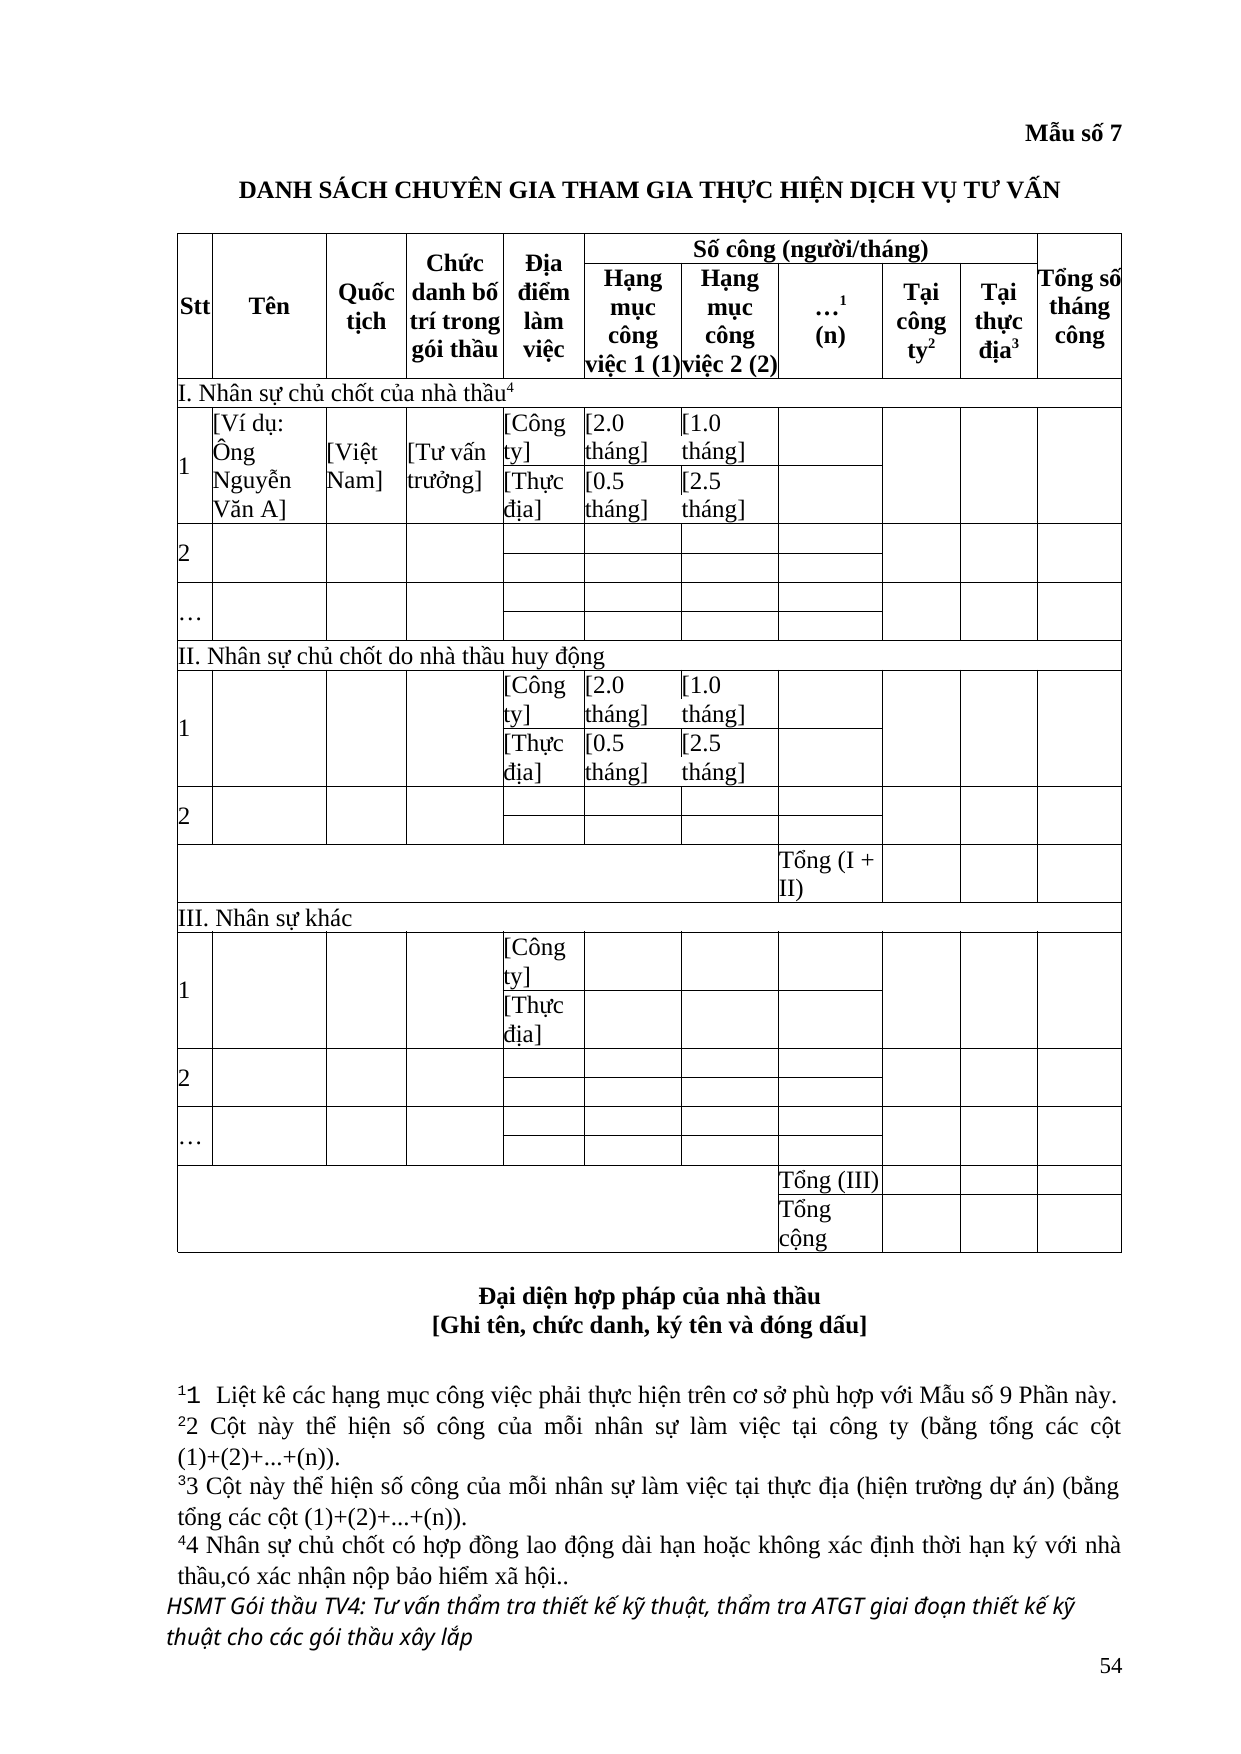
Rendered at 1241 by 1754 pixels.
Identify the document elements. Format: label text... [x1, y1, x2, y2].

table_cell [407, 1107, 503, 1164]
table_cell Tổng (I + II) [779, 845, 882, 902]
table_cell [779, 1107, 882, 1135]
table_cell 1 [178, 408, 212, 523]
table_cell [585, 1049, 681, 1077]
table_cell [504, 816, 584, 844]
table_cell [682, 1049, 778, 1077]
table_cell [682, 991, 778, 1047]
table_cell [504, 1049, 584, 1077]
table_cell [504, 787, 584, 815]
table_cell 2 [178, 787, 212, 844]
table_cell [585, 787, 681, 815]
table_cell [504, 583, 584, 611]
table_cell [883, 583, 960, 640]
table_cell [961, 524, 1037, 582]
table_cell [585, 1136, 681, 1164]
table_cell Tổng cộng [779, 1195, 882, 1252]
table_cell [327, 787, 406, 844]
table_cell [1038, 1166, 1121, 1194]
table_cell [961, 671, 1037, 786]
table_header Chức danh bố trí trong gói thầu [407, 234, 503, 378]
table_cell [682, 787, 778, 815]
table_cell [178, 1166, 778, 1252]
table_cell [779, 671, 882, 728]
table_header Stt [178, 234, 212, 378]
table_cell [779, 1078, 882, 1106]
table_cell [213, 583, 326, 640]
table_cell [779, 991, 882, 1047]
table_header Tổng số tháng công [1038, 234, 1121, 378]
table_cell [682, 583, 778, 611]
table_cell [779, 554, 882, 582]
table_cell [504, 1107, 584, 1135]
text [Ghi tên, chức danh, ký tên và đóng dấu] [177, 1310, 1122, 1339]
table_cell [779, 933, 882, 989]
table_cell [2.0 tháng] [585, 671, 681, 728]
table_cell [0.5 tháng] [585, 729, 681, 786]
table_cell [585, 1078, 681, 1106]
table_cell [682, 1136, 778, 1164]
table_cell [Thực địa] [504, 729, 584, 786]
table_cell [1.0 tháng] [682, 671, 778, 728]
table_cell [327, 1049, 406, 1106]
table_cell [883, 845, 960, 902]
table_cell III. Nhân sự khác [178, 903, 1121, 931]
table_cell [Thực địa] [504, 466, 584, 523]
table_cell [682, 816, 778, 844]
table_cell [961, 408, 1037, 523]
table_cell [779, 583, 882, 611]
table_cell [883, 1049, 960, 1106]
table_cell [407, 787, 503, 844]
table_cell [1038, 787, 1121, 844]
table_cell [961, 787, 1037, 844]
table_cell 1 [178, 671, 212, 786]
table_cell [883, 408, 960, 523]
table_cell [682, 524, 778, 552]
table_cell [585, 816, 681, 844]
table_cell [504, 1136, 584, 1164]
table_cell [407, 1049, 503, 1106]
table_cell [178, 845, 778, 902]
table_cell [504, 1078, 584, 1106]
table_cell [779, 524, 882, 552]
table_cell [585, 612, 681, 640]
table_cell [779, 787, 882, 815]
table_cell [779, 466, 882, 523]
table_cell [213, 787, 326, 844]
table_cell [961, 1195, 1037, 1252]
table_cell [2.5 tháng] [682, 466, 778, 523]
table_cell Tại công ty2 [883, 264, 960, 378]
table_cell [779, 1136, 882, 1164]
table_cell II. Nhân sự chủ chốt do nhà thầu huy động [178, 641, 1121, 669]
table_cell [961, 1107, 1037, 1164]
table_cell [Công ty] [504, 408, 584, 465]
table_cell [Ví dụ: Ông Nguyễn Văn A] [213, 408, 326, 523]
table_cell [961, 1049, 1037, 1106]
table_header Tên [213, 234, 326, 378]
table_cell [1038, 583, 1121, 640]
table_cell [779, 729, 882, 786]
table_cell [213, 671, 326, 786]
table_cell [213, 1049, 326, 1106]
table_cell [1038, 1195, 1121, 1252]
table_cell [Công ty] [504, 933, 584, 989]
table_cell [327, 524, 406, 582]
table_cell [213, 1107, 326, 1164]
table_cell [883, 524, 960, 582]
table_cell … [178, 1107, 212, 1164]
table_cell [1038, 1049, 1121, 1106]
table_cell [407, 583, 503, 640]
table_cell Hạng mục công việc 1 (1) [585, 264, 681, 378]
table_cell [327, 933, 406, 1047]
table_cell Hạng mục công việc 2 (2) [682, 264, 778, 378]
table_cell [682, 612, 778, 640]
table_cell Tổng (III) [779, 1166, 882, 1194]
table_cell [961, 933, 1037, 1047]
table_cell 1 [178, 933, 212, 1047]
table_cell Tại thực địa3 [961, 264, 1037, 378]
table_cell [Thực địa] [504, 991, 584, 1047]
table_cell [961, 1166, 1037, 1194]
table_cell [2.5 tháng] [682, 729, 778, 786]
table_cell …1 (n) [779, 264, 882, 378]
table_cell I. Nhân sự chủ chốt của nhà thầu4 [178, 379, 1121, 407]
table_cell [504, 612, 584, 640]
text Đại diện hợp pháp của nhà thầu [177, 1281, 1122, 1310]
table_cell [1038, 671, 1121, 786]
table_cell [883, 671, 960, 786]
table_cell [504, 554, 584, 582]
table_header Địa điểm làm việc [504, 234, 584, 378]
table_cell [779, 816, 882, 844]
table_cell [779, 408, 882, 465]
table_cell [Việt Nam] [327, 408, 406, 523]
text DANH SÁCH CHUYÊN GIA THAM GIA THỰC HIỆN DỊCH VỤ TƯ VẤN [177, 176, 1122, 204]
table_cell [961, 583, 1037, 640]
table_cell [1038, 845, 1121, 902]
table_cell [213, 933, 326, 1047]
table_cell [407, 933, 503, 1047]
table_cell [779, 612, 882, 640]
table_cell [585, 524, 681, 552]
table_cell [682, 1107, 778, 1135]
table_cell [883, 933, 960, 1047]
table_cell [327, 671, 406, 786]
table_cell [682, 933, 778, 989]
table_cell [883, 1166, 960, 1194]
table_cell [504, 524, 584, 552]
table_cell [682, 1078, 778, 1106]
table_cell [585, 991, 681, 1047]
table_cell [1.0 tháng] [682, 408, 778, 465]
table_cell [213, 524, 326, 582]
table_cell [883, 1107, 960, 1164]
table_cell [327, 583, 406, 640]
table_cell [1038, 408, 1121, 523]
table_cell 2 [178, 524, 212, 582]
table_cell [585, 554, 681, 582]
table_cell [1038, 524, 1121, 582]
table_cell [682, 554, 778, 582]
table_cell [Công ty] [504, 671, 584, 728]
table_cell [585, 933, 681, 989]
table_cell [779, 1049, 882, 1077]
table_cell [961, 845, 1037, 902]
table_cell [327, 1107, 406, 1164]
table_header Số công (người/tháng) [585, 234, 1037, 262]
table_cell [883, 787, 960, 844]
table_cell [585, 1107, 681, 1135]
table_cell … [178, 583, 212, 640]
table_cell 2 [178, 1049, 212, 1106]
table_cell [0.5 tháng] [585, 466, 681, 523]
table_cell [Tư vấn trưởng] [407, 408, 503, 523]
table_cell [407, 671, 503, 786]
table_cell [1038, 1107, 1121, 1164]
table_cell [407, 524, 503, 582]
table_header Quốc tịch [327, 234, 406, 378]
table_cell [883, 1195, 960, 1252]
table_cell [2.0 tháng] [585, 408, 681, 465]
table_cell [1038, 933, 1121, 1047]
table_cell [585, 583, 681, 611]
text Mẫu số 7 [177, 118, 1122, 147]
